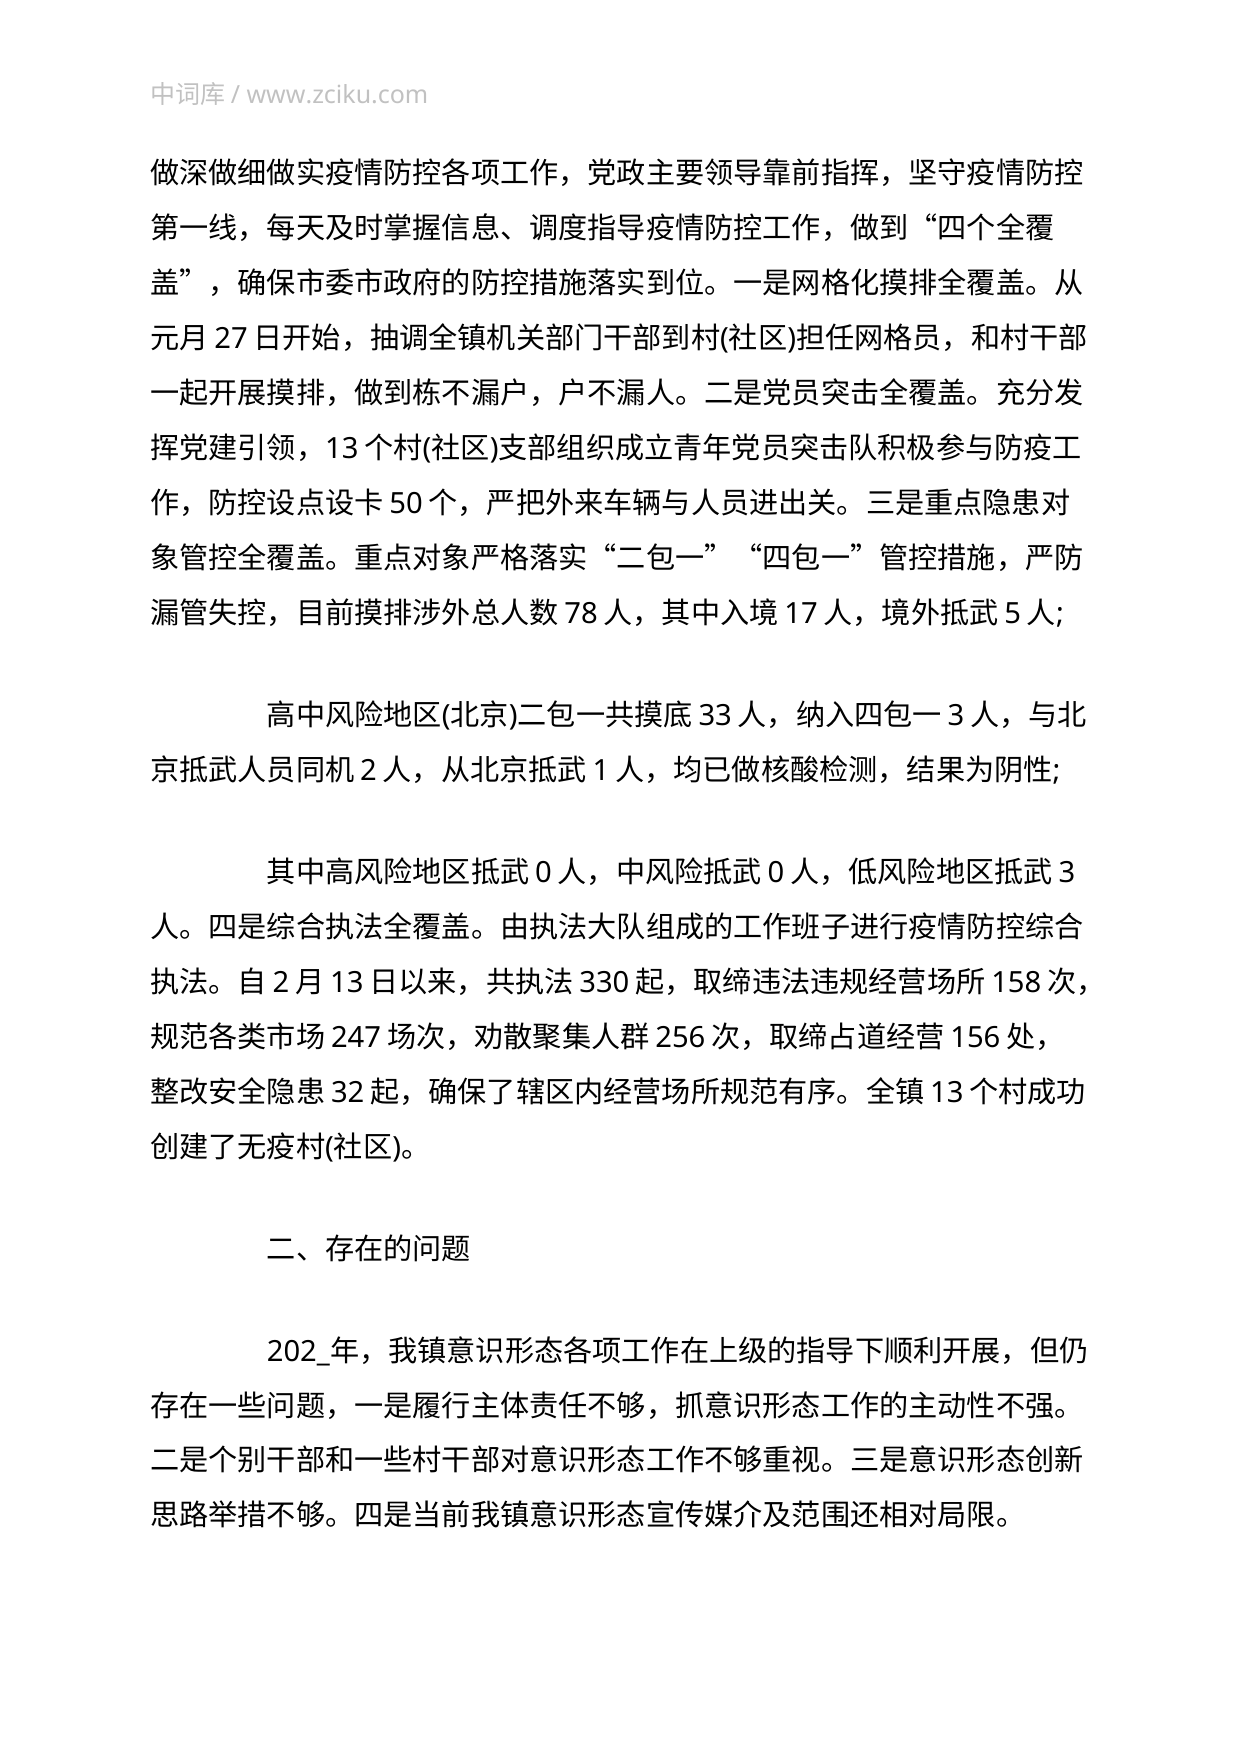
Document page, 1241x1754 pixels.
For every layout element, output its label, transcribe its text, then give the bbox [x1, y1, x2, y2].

text 202_年，我镇意识形态各项工作在上级的指导下顺利开展，但仍存在一些问题，一是履行主体责任不够，抓意识形态工作的主动性不强。二是个别干部和一些村干部对意识形态工作不够重视。三是意识形态创新思路举措不够。四是当前我镇意识形态宣传媒介及范围还相对局限。 [150, 1327, 1090, 1534]
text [150, 150, 1090, 632]
text 其中高风险地区抵武0人，中风险抵武0人，低风险地区抵武3人。四是综合执法全覆盖。由执法大队组成的工作班子进行疫情防控综合执法。自2月13日以来，共执法330起，取缔违法违规经营场所158次，规范各类市场247场次，劝散聚集人群256次，取缔占道经营156处，整改安全隐患32起，确保了辖区内经营场所规范有序。全镇13个村成功创建了无疫村(社区)。 [150, 848, 1090, 1166]
text 二、存在的问题 [150, 1225, 1090, 1268]
text 高中风险地区(北京)二包一共摸底33人，纳入四包一3人，与北京抵武人员同机2人，从北京抵武1人，均已做核酸检测，结果为阴性; [150, 691, 1090, 789]
